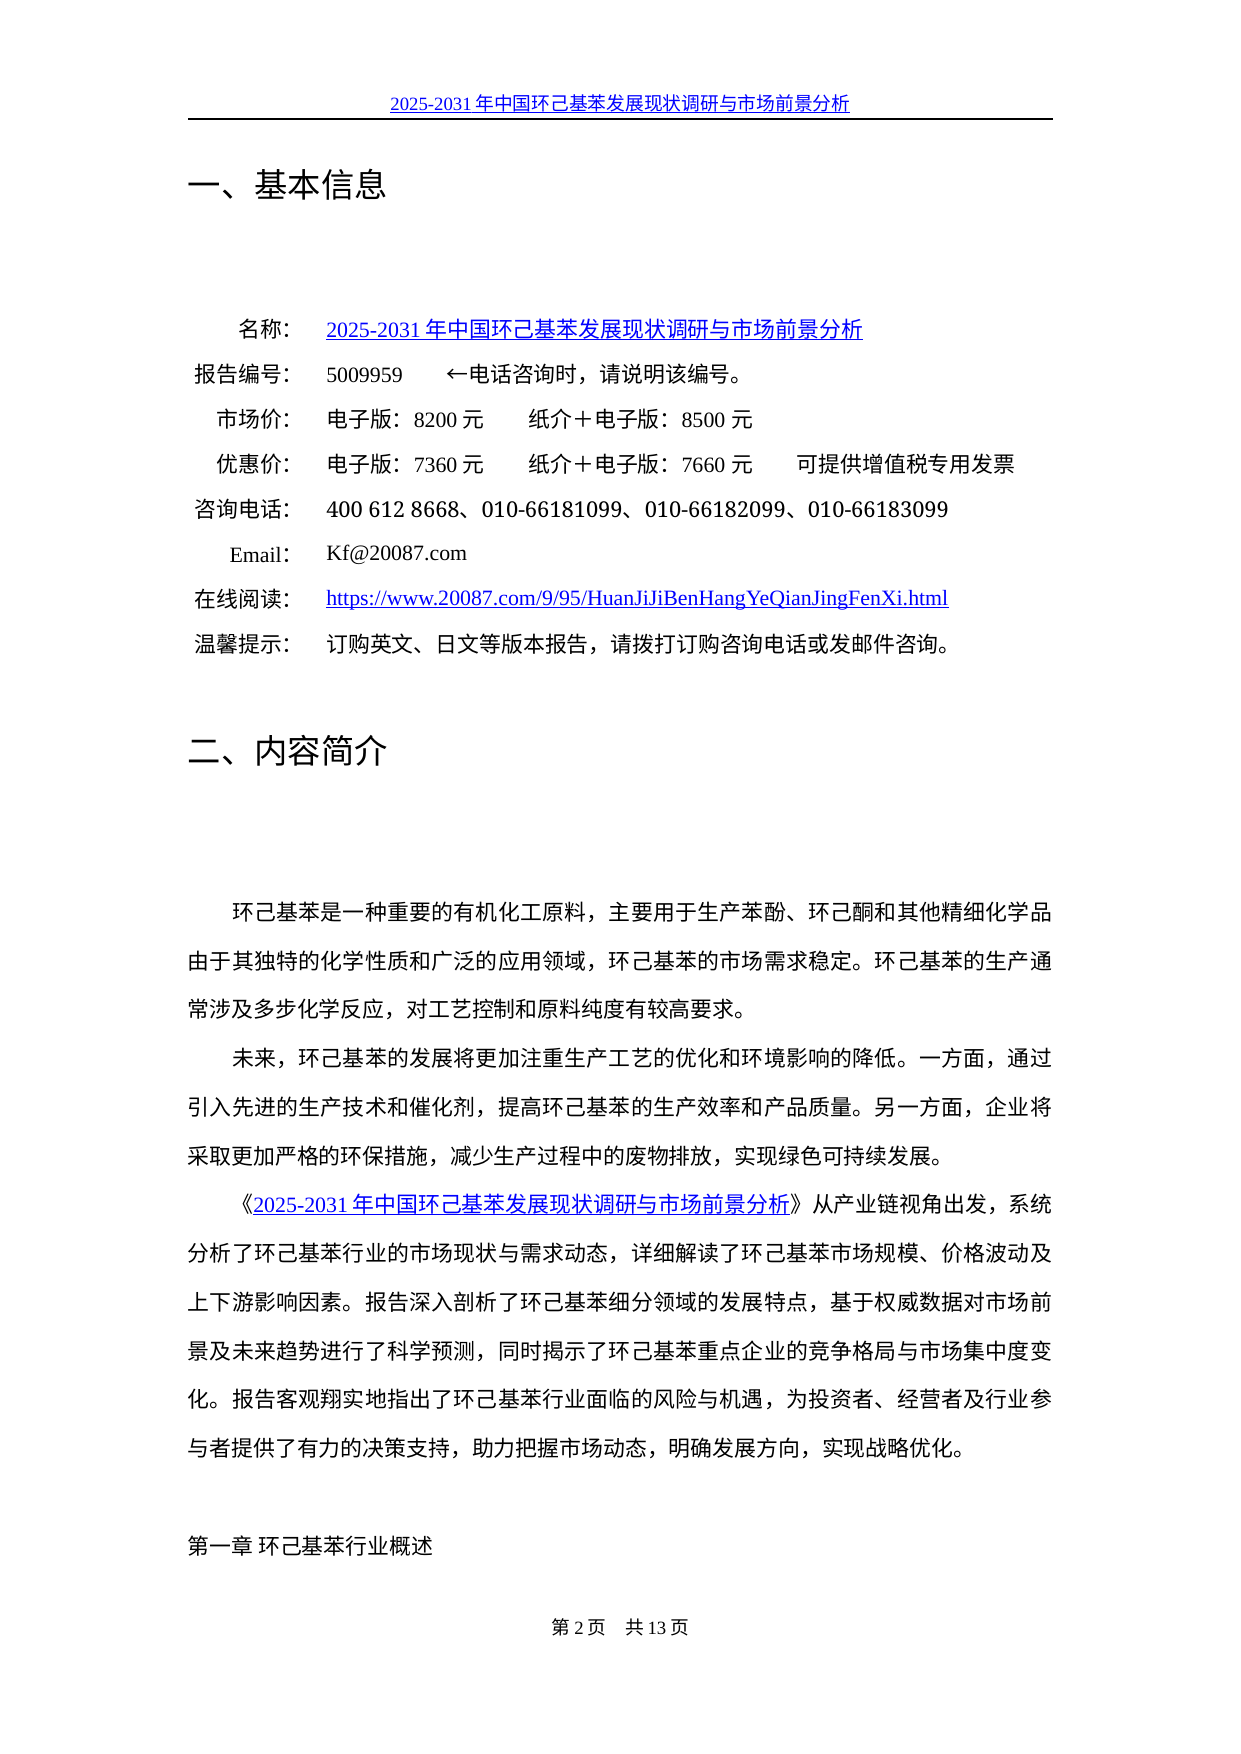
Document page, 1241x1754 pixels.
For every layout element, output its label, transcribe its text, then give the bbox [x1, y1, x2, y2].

table_cell 400 612 8668、010-66181099、010-66182099、010-66183099 [315, 492, 1073, 537]
table_cell 温馨提示： [167, 627, 315, 672]
title 二、内容简介 [187, 717, 1053, 782]
table_cell 优惠价： [167, 447, 315, 492]
table_cell Email： [167, 537, 315, 582]
table_cell 报告编号： [167, 357, 315, 402]
table_cell 电子版：8200 元 纸介＋电子版：8500 元 [315, 402, 1073, 447]
table_header 2025-2031年中国环己基苯发展现状调研与市场前景分析 [315, 312, 1073, 357]
title 一、基本信息 [187, 150, 1053, 215]
table_cell 5009959 ←电话咨询时，请说明该编号。 [315, 357, 1073, 402]
table_cell 订购英文、日文等版本报告，请拨打订购咨询电话或发邮件咨询。 [315, 627, 1073, 672]
table_cell 市场价： [167, 402, 315, 447]
table_header 名称： [167, 312, 315, 357]
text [187, 894, 1053, 1561]
table_cell [315, 582, 1073, 627]
table_cell 咨询电话： [167, 492, 315, 537]
table_cell Kf@20087.com [315, 537, 1073, 582]
table_cell 在线阅读： [167, 582, 315, 627]
table_cell 电子版：7360 元 纸介＋电子版：7660 元 可提供增值税专用发票 [315, 447, 1073, 492]
